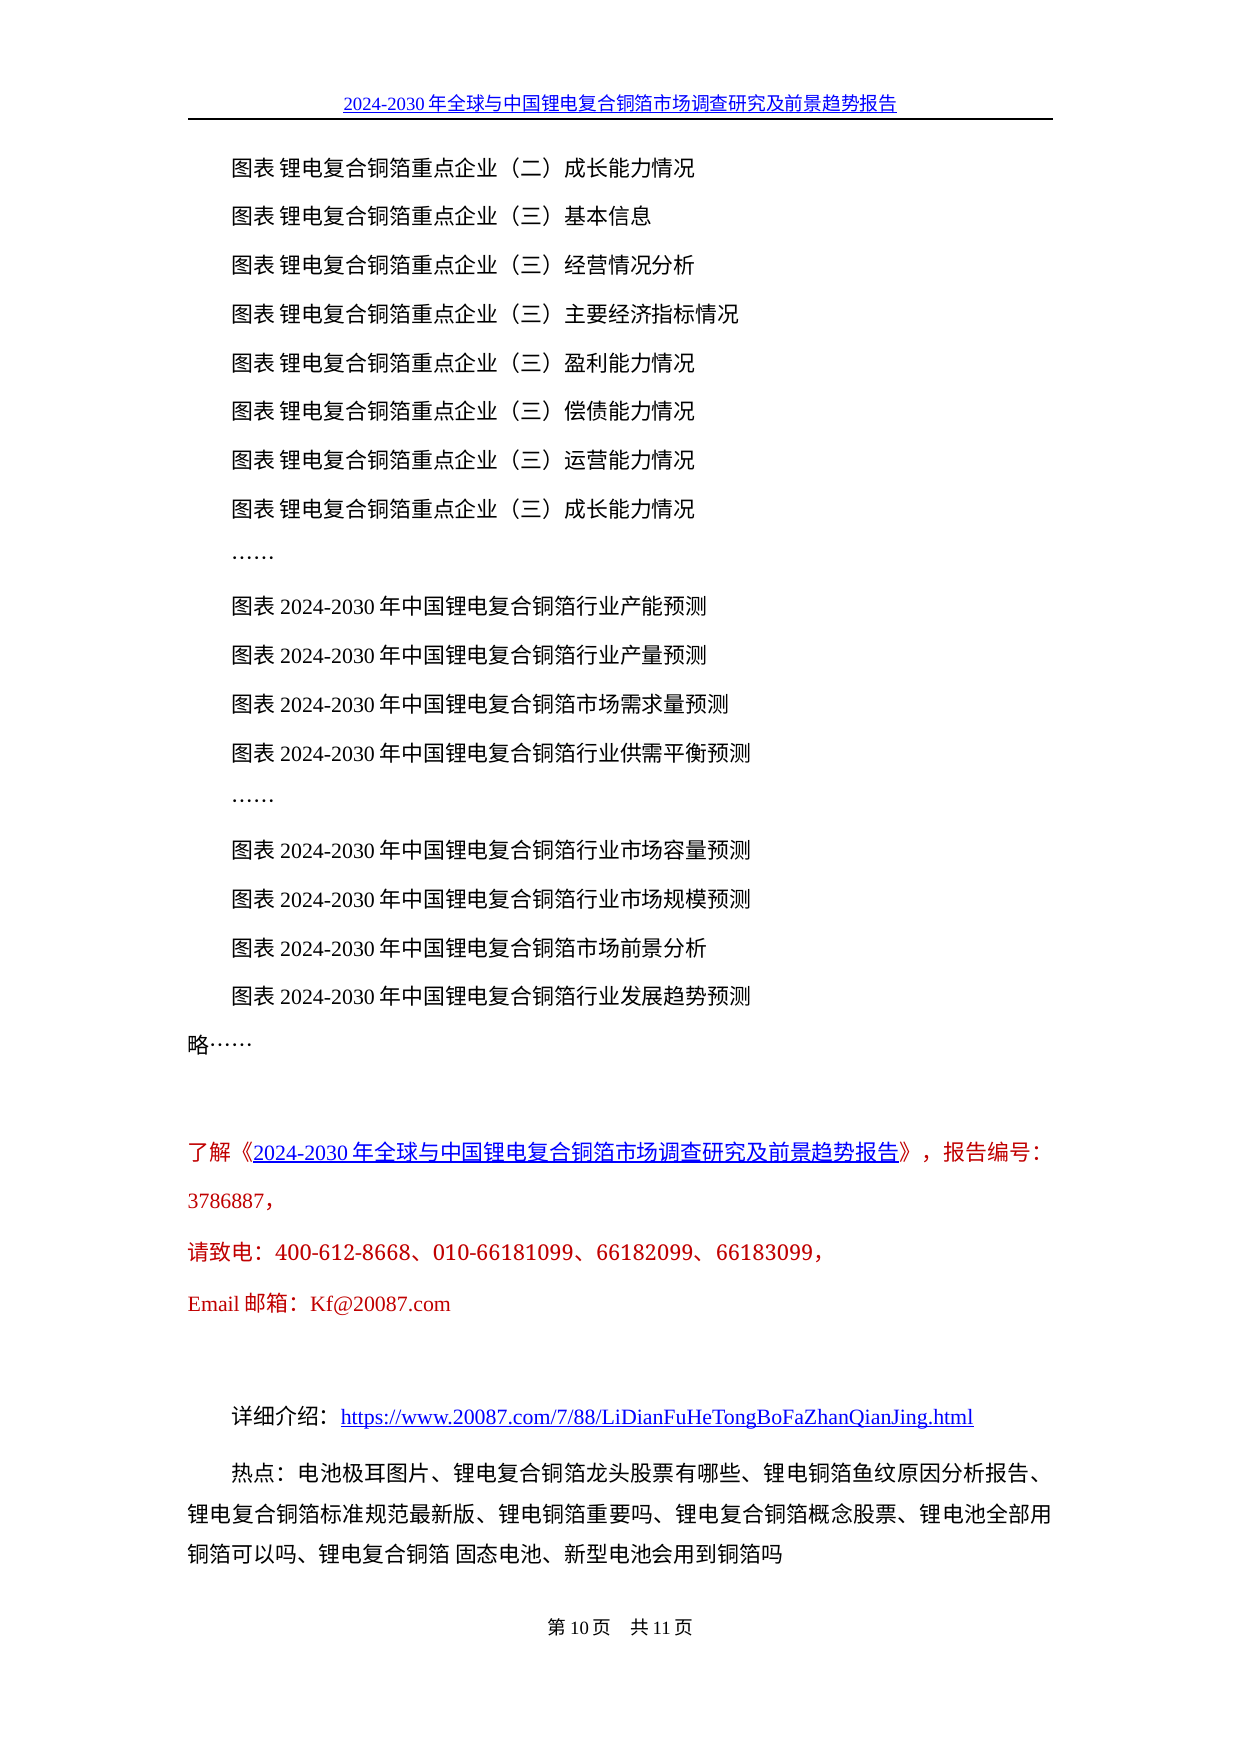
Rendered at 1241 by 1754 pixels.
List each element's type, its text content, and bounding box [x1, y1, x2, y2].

text Email邮箱：Kf@20087.com [187, 1286, 1053, 1318]
text 详细介绍：https://www.20087.com/7/88/LiDianFuHeTongBoFaZhanQianJing.html [187, 1399, 1053, 1431]
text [187, 150, 1053, 1060]
text 请致电：400-612-8668、010-66181099、66182099、66183099， [187, 1234, 1053, 1267]
text 了解《2024-2030年全球与中国锂电复合铜箔市场调查研究及前景趋势报告》，报告编号：3786887， [187, 1134, 1053, 1215]
text 热点：电池极耳图片、锂电复合铜箔龙头股票有哪些、锂电铜箔鱼纹原因分析报告、锂电复合铜箔标准规范最新版、锂电铜箔重要吗、锂电复合铜箔概念股票、锂电池全部用铜箔可以吗、锂电复合铜箔 固态电池、新型电池会用到铜箔吗 [187, 1456, 1053, 1569]
